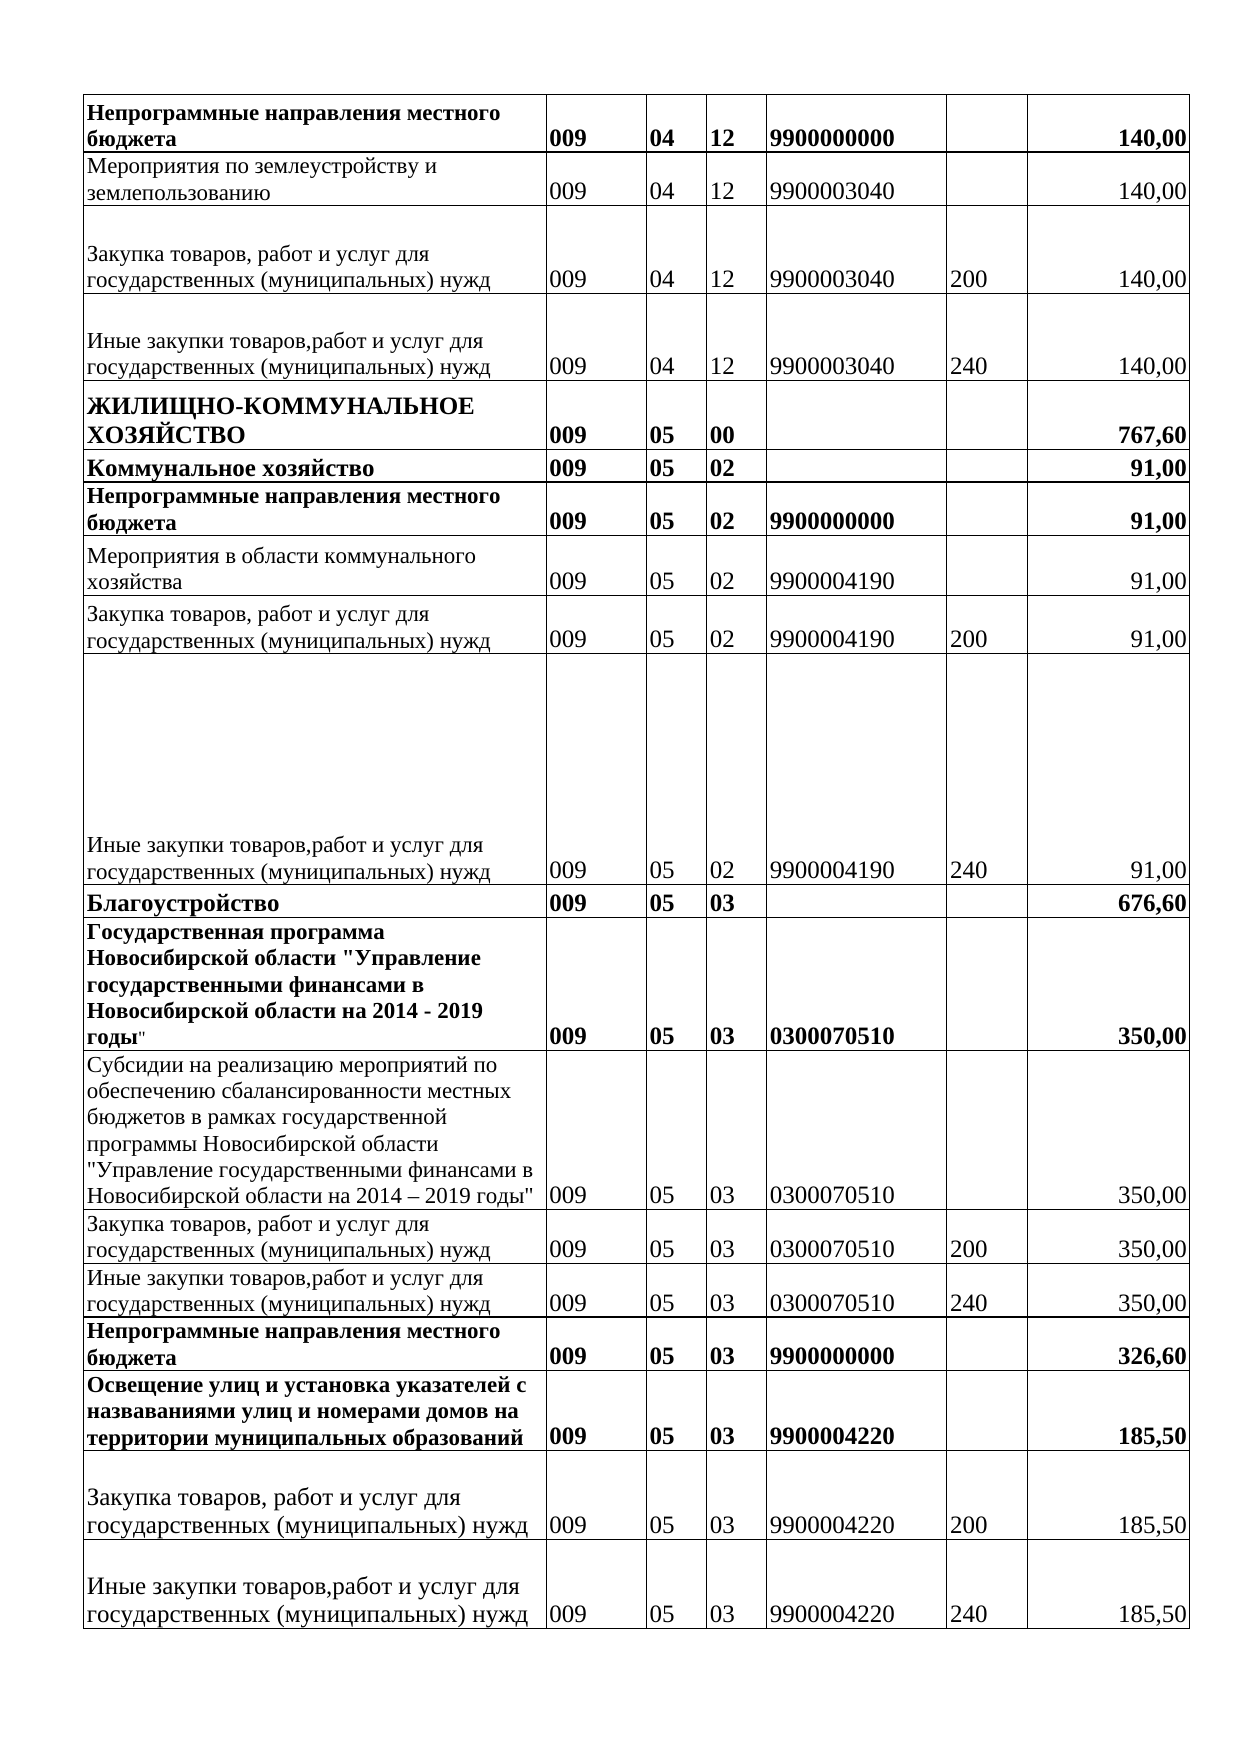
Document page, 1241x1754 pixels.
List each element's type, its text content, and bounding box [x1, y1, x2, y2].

table_cell [947, 95, 1027, 151]
table_cell 009 [547, 654, 646, 884]
table_cell 03 [707, 1371, 766, 1450]
table_cell 91,00 [1028, 483, 1189, 535]
table_cell 767,60 [1028, 381, 1189, 448]
table_cell 676,60 [1028, 885, 1189, 917]
table_cell 02 [707, 536, 766, 594]
table_cell 04 [647, 294, 706, 380]
table_cell 0300070510 [767, 918, 946, 1050]
table_cell 9900003040 [767, 206, 946, 292]
table_cell [947, 483, 1027, 535]
table_cell 009 [547, 918, 646, 1050]
table_cell 350,00 [1028, 918, 1189, 1050]
table_cell 9900000000 [767, 95, 946, 151]
table_cell [767, 381, 946, 448]
table_cell 185,50 [1028, 1451, 1189, 1539]
table_cell 140,00 [1028, 206, 1189, 292]
table_cell 200 [947, 1210, 1027, 1263]
table_cell Коммунальное хозяйство [84, 450, 546, 481]
table_cell Иные закупки товаров,работ и услуг для государственных (муниципальных) нужд [84, 294, 546, 380]
table_cell 0300070510 [767, 1051, 946, 1209]
table_cell 240 [947, 1264, 1027, 1316]
table_cell 9900003040 [767, 153, 946, 205]
table_cell 009 [547, 483, 646, 535]
table_cell 9900003040 [767, 294, 946, 380]
table_cell [767, 450, 946, 481]
table_cell 05 [647, 483, 706, 535]
table_cell 9900004190 [767, 536, 946, 594]
table_cell 200 [947, 206, 1027, 292]
table_cell 02 [707, 483, 766, 535]
table_cell Непрограммные направления местного бюджета [84, 95, 546, 151]
table_cell 12 [707, 153, 766, 205]
table_cell 03 [707, 1318, 766, 1370]
table_cell 05 [647, 1210, 706, 1263]
table_cell 350,00 [1028, 1264, 1189, 1316]
table_cell 009 [547, 206, 646, 292]
table_cell 9900004220 [767, 1451, 946, 1539]
table_cell 12 [707, 206, 766, 292]
table_cell 9900004190 [767, 654, 946, 884]
table_cell 0300070510 [767, 1210, 946, 1263]
table_cell 05 [647, 1318, 706, 1370]
table_cell [947, 885, 1027, 917]
table_cell 140,00 [1028, 294, 1189, 380]
table_cell [947, 918, 1027, 1050]
table_cell 240 [947, 294, 1027, 380]
table_cell 009 [547, 1540, 646, 1628]
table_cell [84, 1451, 546, 1539]
table_cell 009 [547, 153, 646, 205]
table_cell 140,00 [1028, 153, 1189, 205]
table_cell 140,00 [1028, 95, 1189, 151]
table_cell 009 [547, 450, 646, 481]
table_cell 9900004220 [767, 1540, 946, 1628]
table_cell [947, 1051, 1027, 1209]
table_cell 9900004220 [767, 1371, 946, 1450]
table_cell 9900000000 [767, 1318, 946, 1370]
table_cell Субсидии на реализацию мероприятий по обеспечению сбалансированности местных бюджетов в рамках государственной программы Новосибирской области "Управление государственными финансами в Новосибирской области на 2014 – 2019 годы" [84, 1051, 546, 1209]
table_cell 009 [547, 1051, 646, 1209]
table_cell 350,00 [1028, 1051, 1189, 1209]
table_cell 03 [707, 1540, 766, 1628]
table_cell 185,50 [1028, 1371, 1189, 1450]
table_cell Освещение улиц и установка указателей с назваваниями улиц и номерами домов на территории муниципальных образований [84, 1371, 546, 1450]
table_cell 200 [947, 1451, 1027, 1539]
table_cell 326,60 [1028, 1318, 1189, 1370]
table_cell 91,00 [1028, 596, 1189, 653]
table_cell Иные закупки товаров,работ и услуг для государственных (муниципальных) нужд [84, 1540, 546, 1628]
table_cell 05 [647, 654, 706, 884]
table_cell 009 [547, 95, 646, 151]
table_cell 03 [707, 1264, 766, 1316]
table_cell Непрограммные направления местного бюджета [84, 483, 546, 535]
table_cell 04 [647, 153, 706, 205]
table_cell [947, 381, 1027, 448]
table_cell Иные закупки товаров,работ и услуг для государственных (муниципальных) нужд [84, 654, 546, 884]
table_cell 240 [947, 1540, 1027, 1628]
table_cell 9900000000 [767, 483, 946, 535]
table_cell 9900004190 [767, 596, 946, 653]
table_cell Непрограммные направления местного бюджета [84, 1318, 546, 1370]
table_cell ЖИЛИЩНО-КОММУНАЛЬНОЕ ХОЗЯЙСТВО [84, 381, 546, 448]
table_cell 05 [647, 918, 706, 1050]
table_cell [947, 1318, 1027, 1370]
table_cell Закупка товаров, работ и услуг для государственных (муниципальных) нужд [84, 206, 546, 292]
table_cell 009 [547, 1451, 646, 1539]
table_cell Иные закупки товаров,работ и услуг для государственных (муниципальных) нужд [84, 1264, 546, 1316]
table_cell 05 [647, 381, 706, 448]
table_cell 04 [647, 206, 706, 292]
table_cell 350,00 [1028, 1210, 1189, 1263]
table_cell [947, 1371, 1027, 1450]
table_cell 05 [647, 885, 706, 917]
table_cell [947, 450, 1027, 481]
table_cell 12 [707, 294, 766, 380]
table_cell 009 [547, 596, 646, 653]
table_cell 04 [647, 95, 706, 151]
table_cell 240 [947, 654, 1027, 884]
table_cell 91,00 [1028, 536, 1189, 594]
table_cell 009 [547, 1318, 646, 1370]
table_cell Государственная программа Новосибирской области "Управление государственными финансами в Новосибирской области на 2014 - 2019 годы" [84, 918, 546, 1050]
table_cell 00 [707, 381, 766, 448]
table_cell 009 [547, 536, 646, 594]
table_cell Мероприятия в области коммунального хозяйства [84, 536, 546, 594]
table_cell 05 [647, 596, 706, 653]
table_cell 05 [647, 536, 706, 594]
table_cell 009 [547, 1371, 646, 1450]
table_cell 91,00 [1028, 654, 1189, 884]
table_cell Закупка товаров, работ и услуг для государственных (муниципальных) нужд [84, 1210, 546, 1263]
table_cell Закупка товаров, работ и услуг для государственных (муниципальных) нужд [84, 596, 546, 653]
table_cell 185,50 [1028, 1540, 1189, 1628]
table_cell Благоустройство [84, 885, 546, 917]
table_cell 05 [647, 450, 706, 481]
table_cell 05 [647, 1451, 706, 1539]
table_cell 02 [707, 450, 766, 481]
table_cell 03 [707, 1051, 766, 1209]
table_cell [947, 153, 1027, 205]
table_cell 009 [547, 381, 646, 448]
table_cell 009 [547, 294, 646, 380]
table_cell 009 [547, 885, 646, 917]
table_cell [947, 536, 1027, 594]
table_cell 03 [707, 885, 766, 917]
table_cell 200 [947, 596, 1027, 653]
table_cell 03 [707, 918, 766, 1050]
table_cell 05 [647, 1540, 706, 1628]
table_cell 05 [647, 1371, 706, 1450]
table_cell 03 [707, 1451, 766, 1539]
table_cell 91,00 [1028, 450, 1189, 481]
table_cell 05 [647, 1264, 706, 1316]
table_cell 0300070510 [767, 1264, 946, 1316]
table_cell 02 [707, 654, 766, 884]
table_cell 02 [707, 596, 766, 653]
table_cell Мероприятия по землеустройству и землепользованию [84, 153, 546, 205]
table_cell 009 [547, 1264, 646, 1316]
table_cell 12 [707, 95, 766, 151]
table_cell [767, 885, 946, 917]
table_cell 009 [547, 1210, 646, 1263]
table_cell 03 [707, 1210, 766, 1263]
table_cell 05 [647, 1051, 706, 1209]
